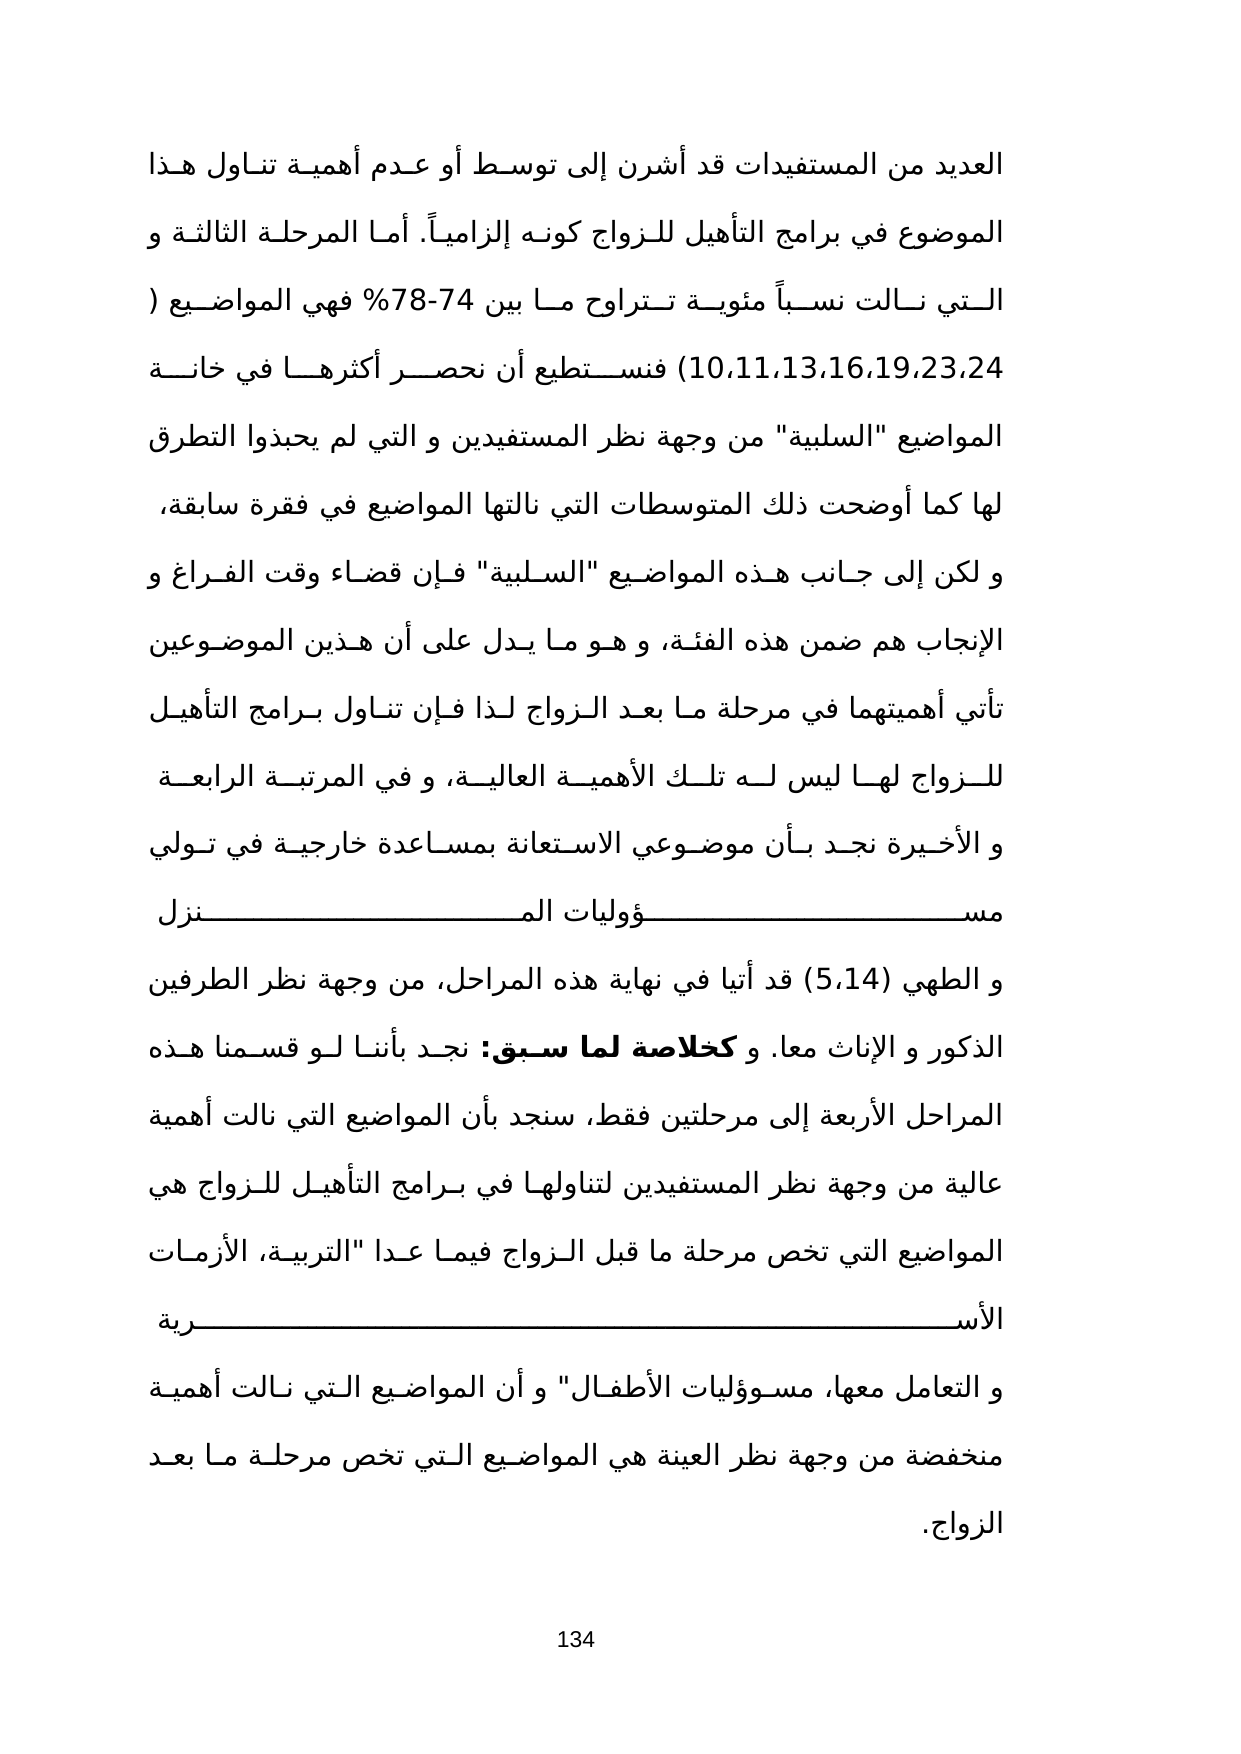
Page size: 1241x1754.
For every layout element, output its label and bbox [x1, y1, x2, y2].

text [148, 148, 1004, 1540]
